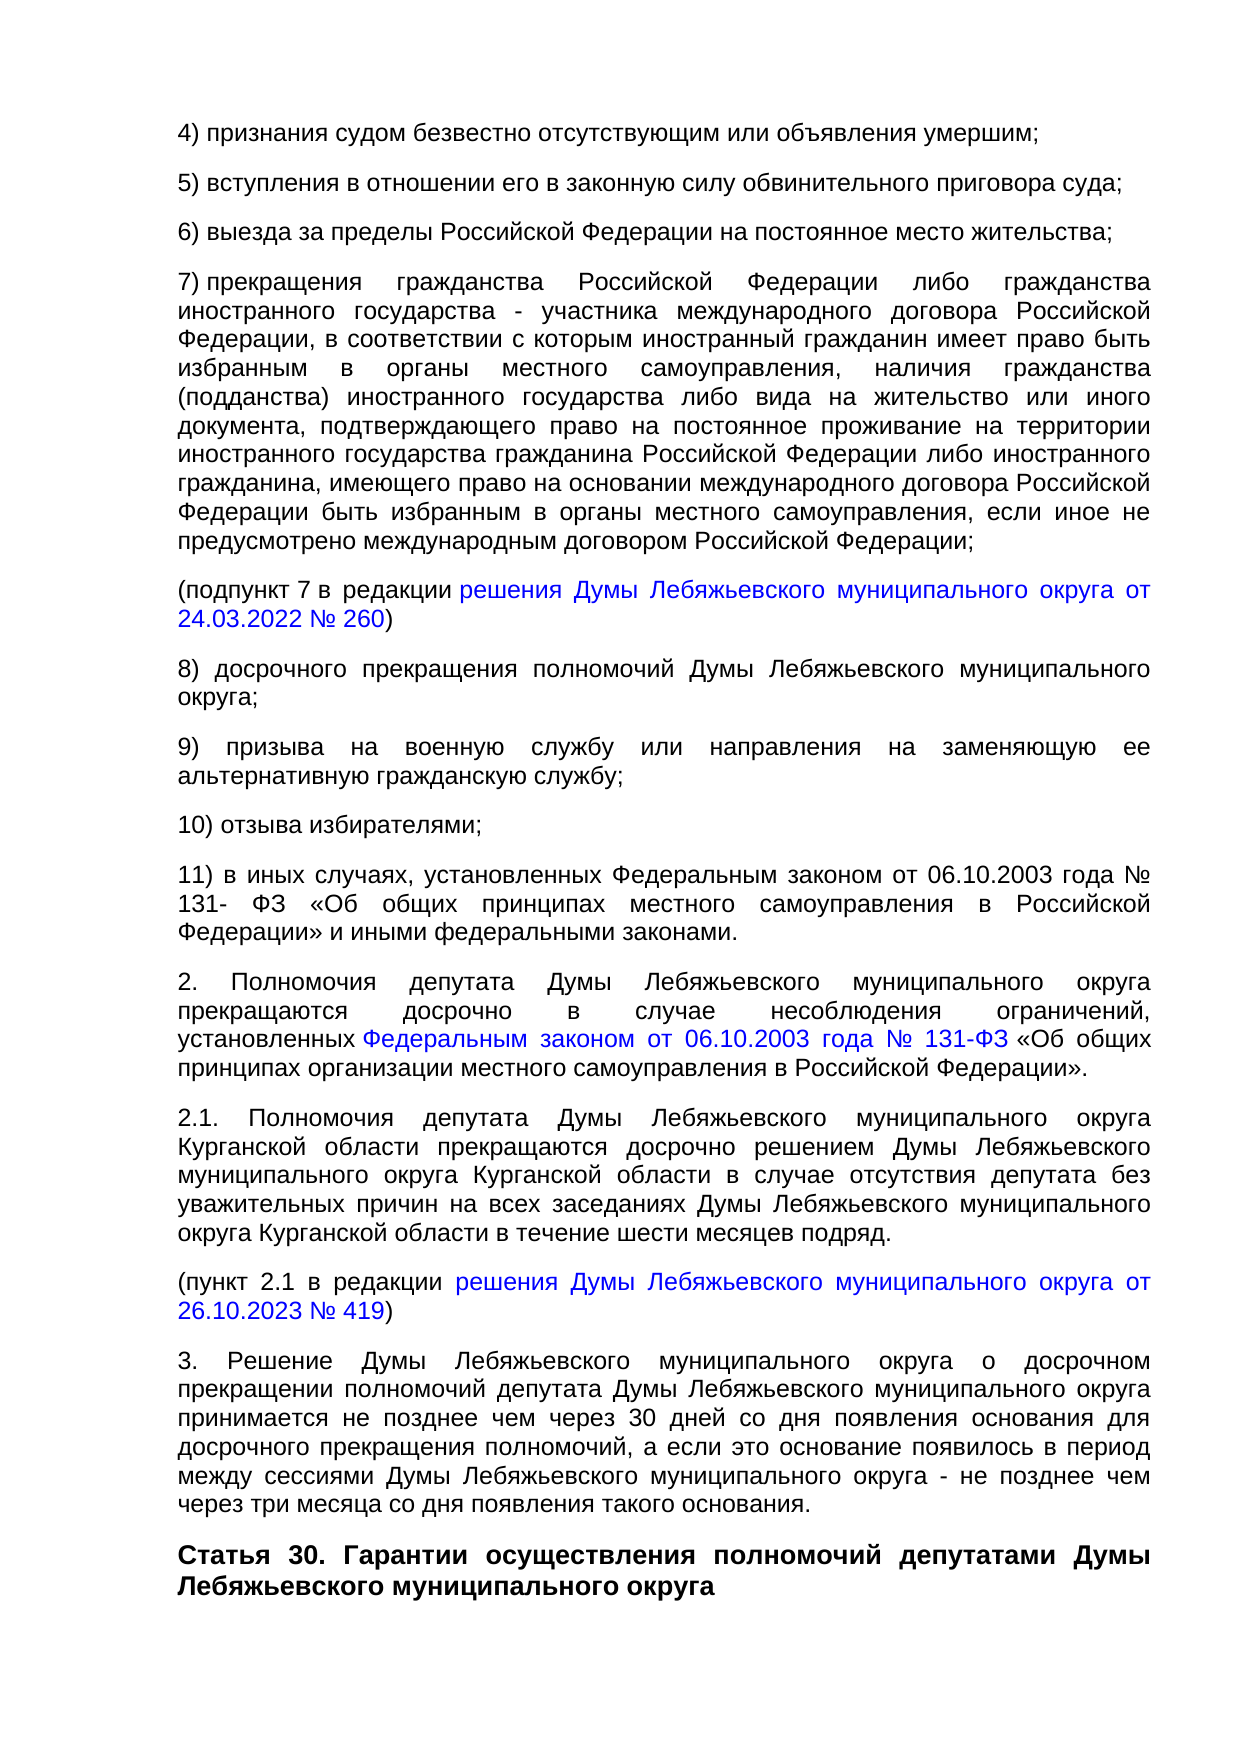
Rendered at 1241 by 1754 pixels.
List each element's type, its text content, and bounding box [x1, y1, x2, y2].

text 4) признания судом безвестно отсутствующим или объявления умершим; [177, 118, 1152, 147]
text 3. Решение Думы Лебяжьевского муниципального округа о досрочном прекращении полномочий депутата Думы Лебяжьевского муниципального округа принимается не позднее чем через 30 дней со дня появления основания для досрочного прекращения полномочий, а если это основание появилось в период между сессиями Думы Лебяжьевского муниципального округа - не позднее чем через три месяца со дня появления такого основания. [177, 1346, 1152, 1518]
text 5) вступления в отношении его в законную силу обвинительного приговора суда; [177, 168, 1152, 196]
text (подпункт 7 в редакции решения Думы Лебяжьевского муниципального округа от 24.03.2022 № 260) [177, 575, 1152, 633]
text 2.1. Полномочия депутата Думы Лебяжьевского муниципального округа Курганской области прекращаются досрочно решением Думы Лебяжьевского муниципального округа Курганской области в случае отсутствия депутата без уважительных причин на всех заседаниях Думы Лебяжьевского муниципального округа Курганской области в течение шести месяцев подряд. [177, 1103, 1152, 1246]
text (пункт 2.1 в редакции решения Думы Лебяжьевского муниципального округа от 26.10.2023 № 419) [177, 1267, 1152, 1325]
text 2. Полномочия депутата Думы Лебяжьевского муниципального округа прекращаются досрочно в случае несоблюдения ограничений, установленных Федеральным законом от 06.10.2003 года № 131-ФЗ «Об общих принципах организации местного самоуправления в Российской Федерации». [177, 967, 1152, 1082]
text 7) прекращения гражданства Российской Федерации либо гражданства иностранного государства - участника международного договора Российской Федерации, в соответствии с которым иностранный гражданин имеет право быть избранным в органы местного самоуправления, наличия гражданства (подданства) иностранного государства либо вида на жительство или иного документа, подтверждающего право на постоянное проживание на территории иностранного государства гражданина Российской Федерации либо иностранного гражданина, имеющего право на основании международного договора Российской Федерации быть избранным в органы местного самоуправления, если иное не предусмотрено международным договором Российской Федерации; [177, 267, 1152, 554]
text Статья 30. Гарантии осуществления полномочий депутатами Думы Лебяжьевского муниципального округа [177, 1539, 1152, 1601]
text 8) досрочного прекращения полномочий Думы Лебяжьевского муниципального округа; [177, 653, 1152, 711]
text 10) отзыва избирателями; [177, 810, 1152, 839]
text 11) в иных случаях, установленных Федеральным законом от 06.10.2003 года № 131- ФЗ «Об общих принципах местного самоуправления в Российской Федерации» и иными федеральными законами. [177, 860, 1152, 946]
text 9) призыва на военную службу или направления на заменяющую ее альтернативную гражданскую службу; [177, 732, 1152, 789]
text 6) выезда за пределы Российской Федерации на постоянное место жительства; [177, 217, 1152, 246]
